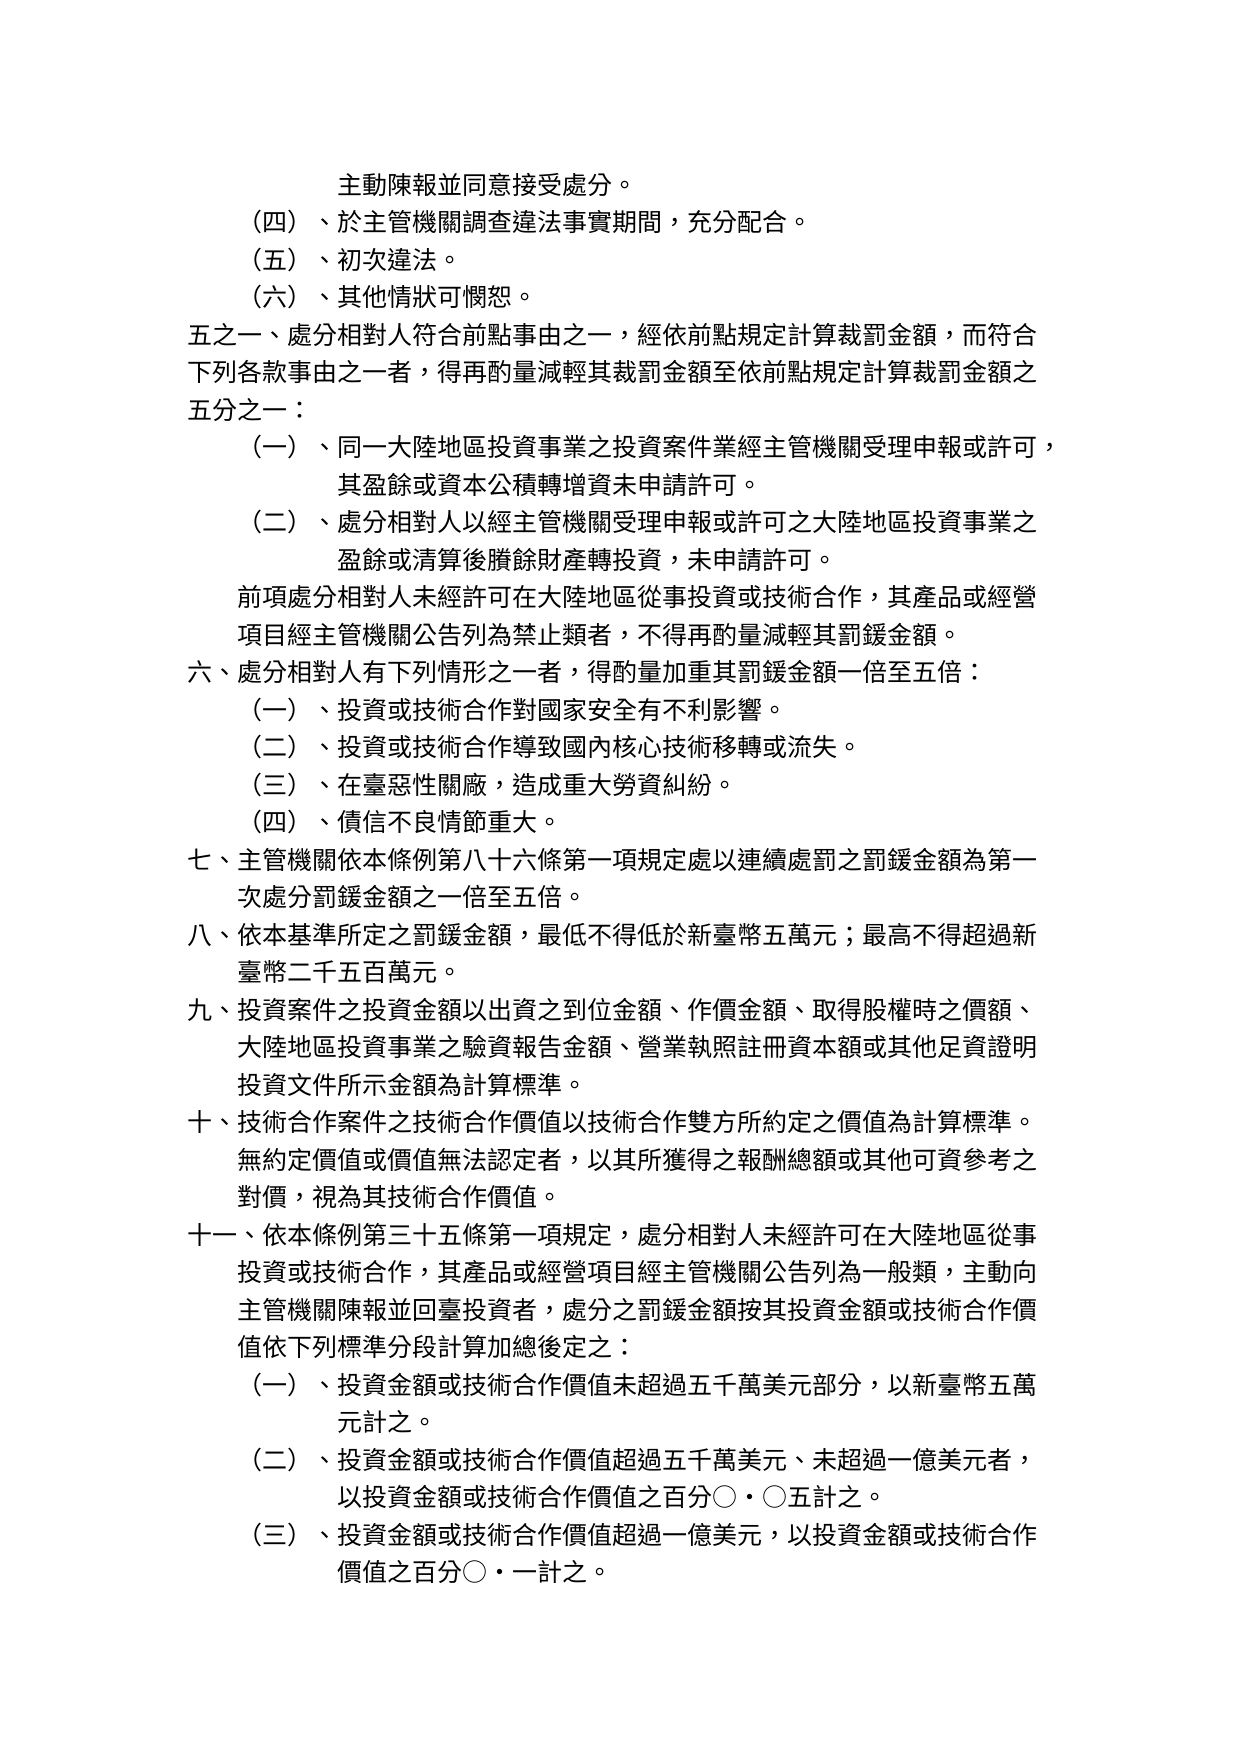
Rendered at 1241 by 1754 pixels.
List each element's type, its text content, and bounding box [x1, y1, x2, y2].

text 六、處分相對人有下列情形之一者，得酌量加重其罰鍰金額一倍至五倍： [187, 652, 1053, 689]
text （四）、於主管機關調查違法事實期間，充分配合。 [237, 202, 1053, 239]
text （二）、處分相對人以經主管機關受理申報或許可之大陸地區投資事業之盈餘或清算後賸餘財產轉投資，未申請許可。 [237, 502, 1053, 577]
text 五之一、處分相對人符合前點事由之一，經依前點規定計算裁罰金額，而符合下列各款事由之一者，得再酌量減輕其裁罰金額至依前點規定計算裁罰金額之五分之一： [187, 314, 1053, 427]
text 十一、依本條例第三十五條第一項規定，處分相對人未經許可在大陸地區從事投資或技術合作，其產品或經營項目經主管機關公告列為一般類，主動向主管機關陳報並回臺投資者，處分之罰鍰金額按其投資金額或技術合作價值依下列標準分段計算加總後定之： [187, 1214, 1053, 1364]
text （一）、投資金額或技術合作價值未超過五千萬美元部分，以新臺幣五萬元計之。 [237, 1364, 1053, 1439]
text 十、技術合作案件之技術合作價值以技術合作雙方所約定之價值為計算標準。無約定價值或價值無法認定者，以其所獲得之報酬總額或其他可資參考之對價，視為其技術合作價值。 [187, 1102, 1053, 1214]
text （二）、投資金額或技術合作價值超過五千萬美元、未超過一億美元者，以投資金額或技術合作價值之百分○‧○五計之。 [237, 1439, 1053, 1514]
text 九、投資案件之投資金額以出資之到位金額、作價金額、取得股權時之價額、大陸地區投資事業之驗資報告金額、營業執照註冊資本額或其他足資證明投資文件所示金額為計算標準。 [187, 989, 1053, 1102]
text 七、主管機關依本條例第八十六條第一項規定處以連續處罰之罰鍰金額為第一次處分罰鍰金額之一倍至五倍。 [187, 839, 1053, 914]
text （五）、初次違法。 [237, 239, 1053, 277]
text （三）、投資金額或技術合作價值超過一億美元，以投資金額或技術合作價值之百分○‧一計之。 [237, 1514, 1053, 1589]
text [237, 164, 1053, 202]
text （二）、投資或技術合作導致國內核心技術移轉或流失。 [237, 727, 1053, 764]
text 八、依本基準所定之罰鍰金額，最低不得低於新臺幣五萬元；最高不得超過新臺幣二千五百萬元。 [187, 914, 1053, 989]
text （三）、在臺惡性關廠，造成重大勞資糾紛。 [237, 764, 1053, 802]
text （一）、投資或技術合作對國家安全有不利影響。 [237, 689, 1053, 727]
text （一）、同一大陸地區投資事業之投資案件業經主管機關受理申報或許可，其盈餘或資本公積轉增資未申請許可。 [237, 427, 1053, 502]
text （四）、債信不良情節重大。 [237, 802, 1053, 839]
text （六）、其他情狀可憫恕。 [237, 277, 1053, 314]
text 前項處分相對人未經許可在大陸地區從事投資或技術合作，其產品或經營項目經主管機關公告列為禁止類者，不得再酌量減輕其罰鍰金額。 [237, 577, 1053, 652]
